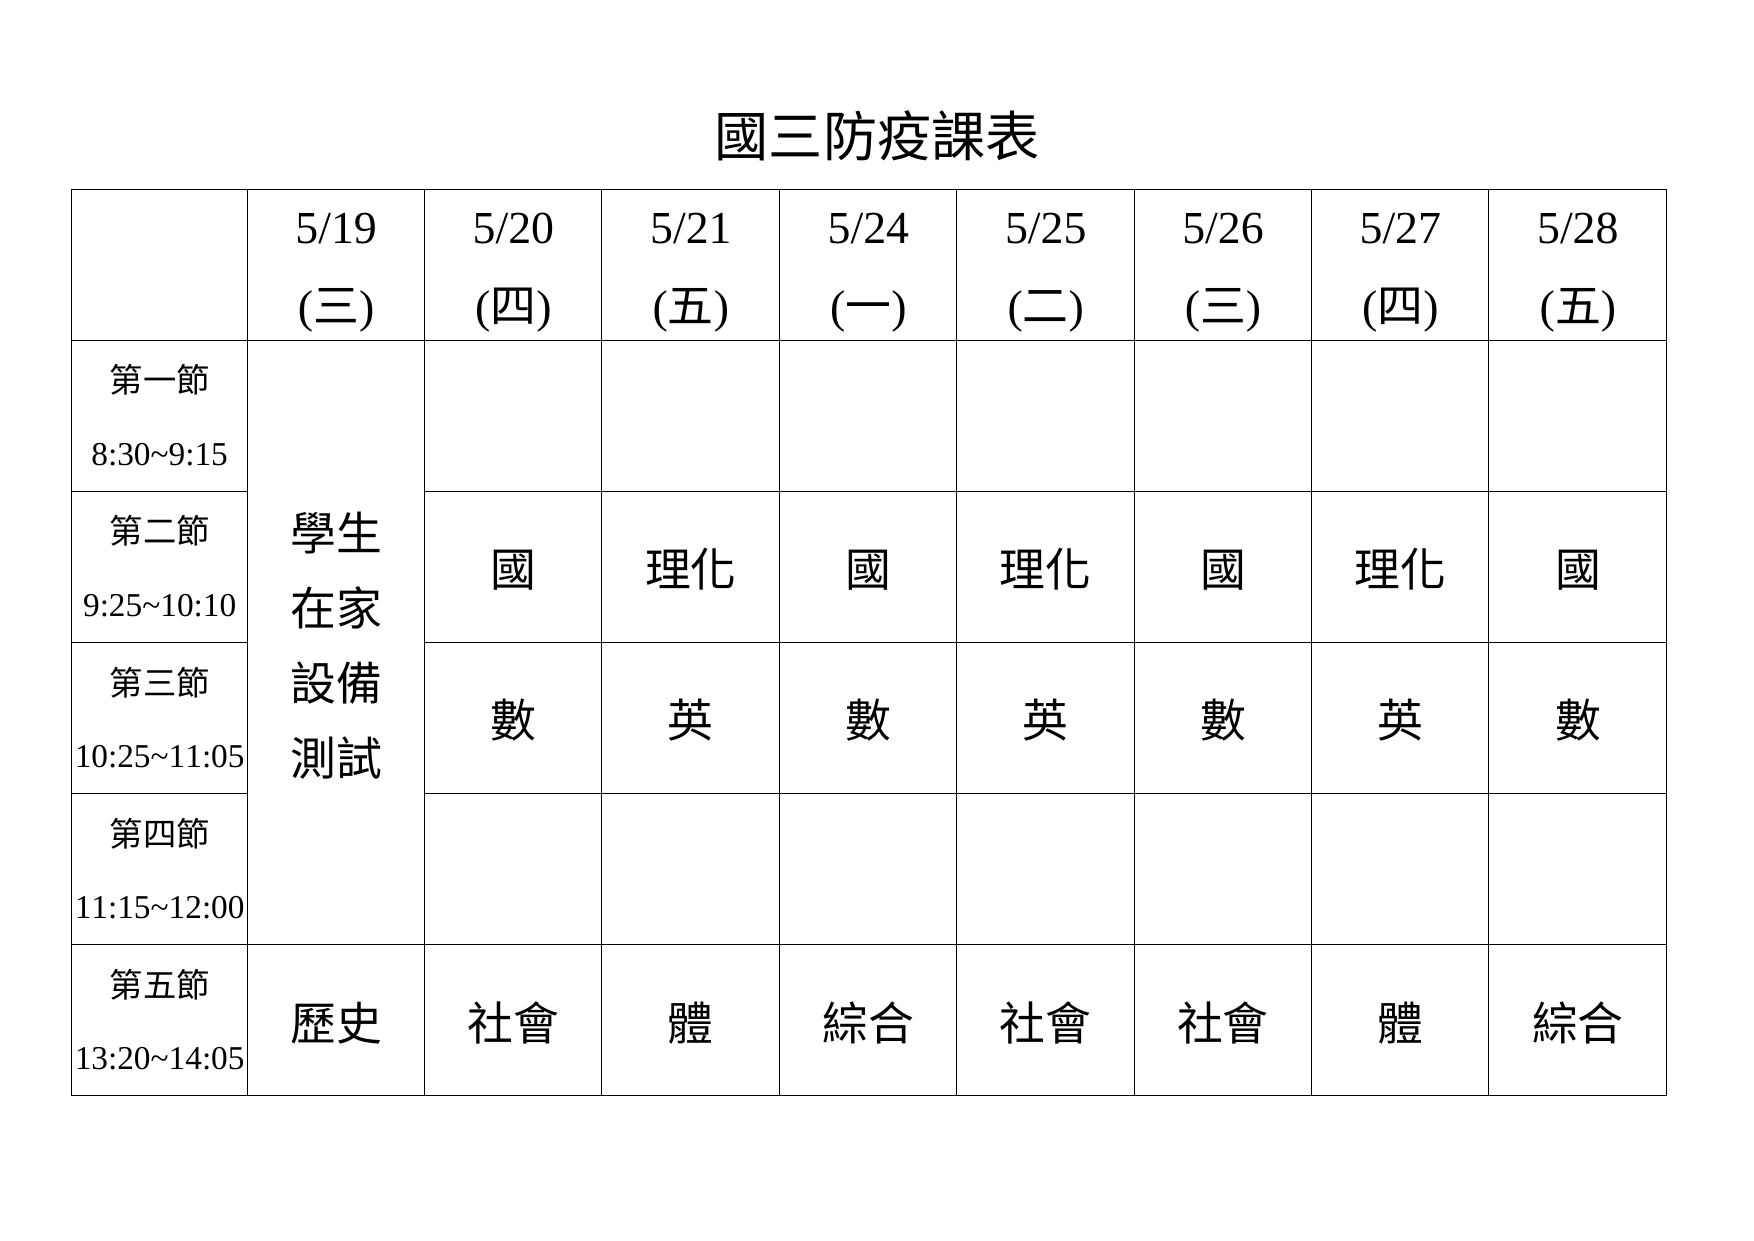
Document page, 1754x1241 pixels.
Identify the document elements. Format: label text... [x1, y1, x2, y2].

table_cell 體 [1312, 945, 1488, 1095]
table_cell 理化 [602, 492, 779, 642]
table_cell 第三節 10:25~11:05 [72, 643, 247, 793]
table_cell 社會 [425, 945, 601, 1095]
text 國三防疫課表 [75, 76, 1679, 189]
table_header 5/20 (四) [425, 190, 601, 340]
table_cell [1135, 794, 1311, 944]
table_cell [1312, 341, 1488, 491]
table_header 5/27 (四) [1312, 190, 1488, 340]
table_cell 英 [957, 643, 1134, 793]
table_cell [425, 794, 601, 944]
table_cell 社會 [1135, 945, 1311, 1095]
table_header 5/24 (一) [780, 190, 956, 340]
table_header 5/25 (二) [957, 190, 1134, 340]
table_cell [602, 341, 779, 491]
table_cell [602, 794, 779, 944]
table_cell [780, 794, 956, 944]
table_cell 國 [1135, 492, 1311, 642]
table_cell 綜合 [780, 945, 956, 1095]
table_header 5/26 (三) [1135, 190, 1311, 340]
table_cell 數 [780, 643, 956, 793]
table_header 5/28 (五) [1489, 190, 1666, 340]
table_cell 數 [425, 643, 601, 793]
table_cell 國 [780, 492, 956, 642]
table_cell 英 [1312, 643, 1488, 793]
table_cell 綜合 [1489, 945, 1666, 1095]
table_cell 國 [1489, 492, 1666, 642]
table_cell 第一節 8:30~9:15 [72, 341, 247, 491]
table_cell 歷史 [248, 945, 424, 1095]
table_cell [1312, 794, 1488, 944]
table_cell [1489, 341, 1666, 491]
table_cell 社會 [957, 945, 1134, 1095]
table_header 5/21 (五) [602, 190, 779, 340]
table_cell 第五節 13:20~14:05 [72, 945, 247, 1095]
table_cell 國 [425, 492, 601, 642]
table_header 5/19 (三) [248, 190, 424, 340]
table_cell [957, 341, 1134, 491]
table_cell [780, 341, 956, 491]
table_cell 第二節 9:25~10:10 [72, 492, 247, 642]
table_header [72, 190, 247, 340]
table_cell 體 [602, 945, 779, 1095]
table_cell [1489, 794, 1666, 944]
table_cell [957, 794, 1134, 944]
table_cell 英 [602, 643, 779, 793]
table_cell [425, 341, 601, 491]
table_cell 理化 [1312, 492, 1488, 642]
table_cell 學生 在家 設備 測試 [248, 341, 424, 944]
table_cell 數 [1135, 643, 1311, 793]
table_cell 第四節 11:15~12:00 [72, 794, 247, 944]
table_cell [1135, 341, 1311, 491]
table_cell 數 [1489, 643, 1666, 793]
table_cell 理化 [957, 492, 1134, 642]
